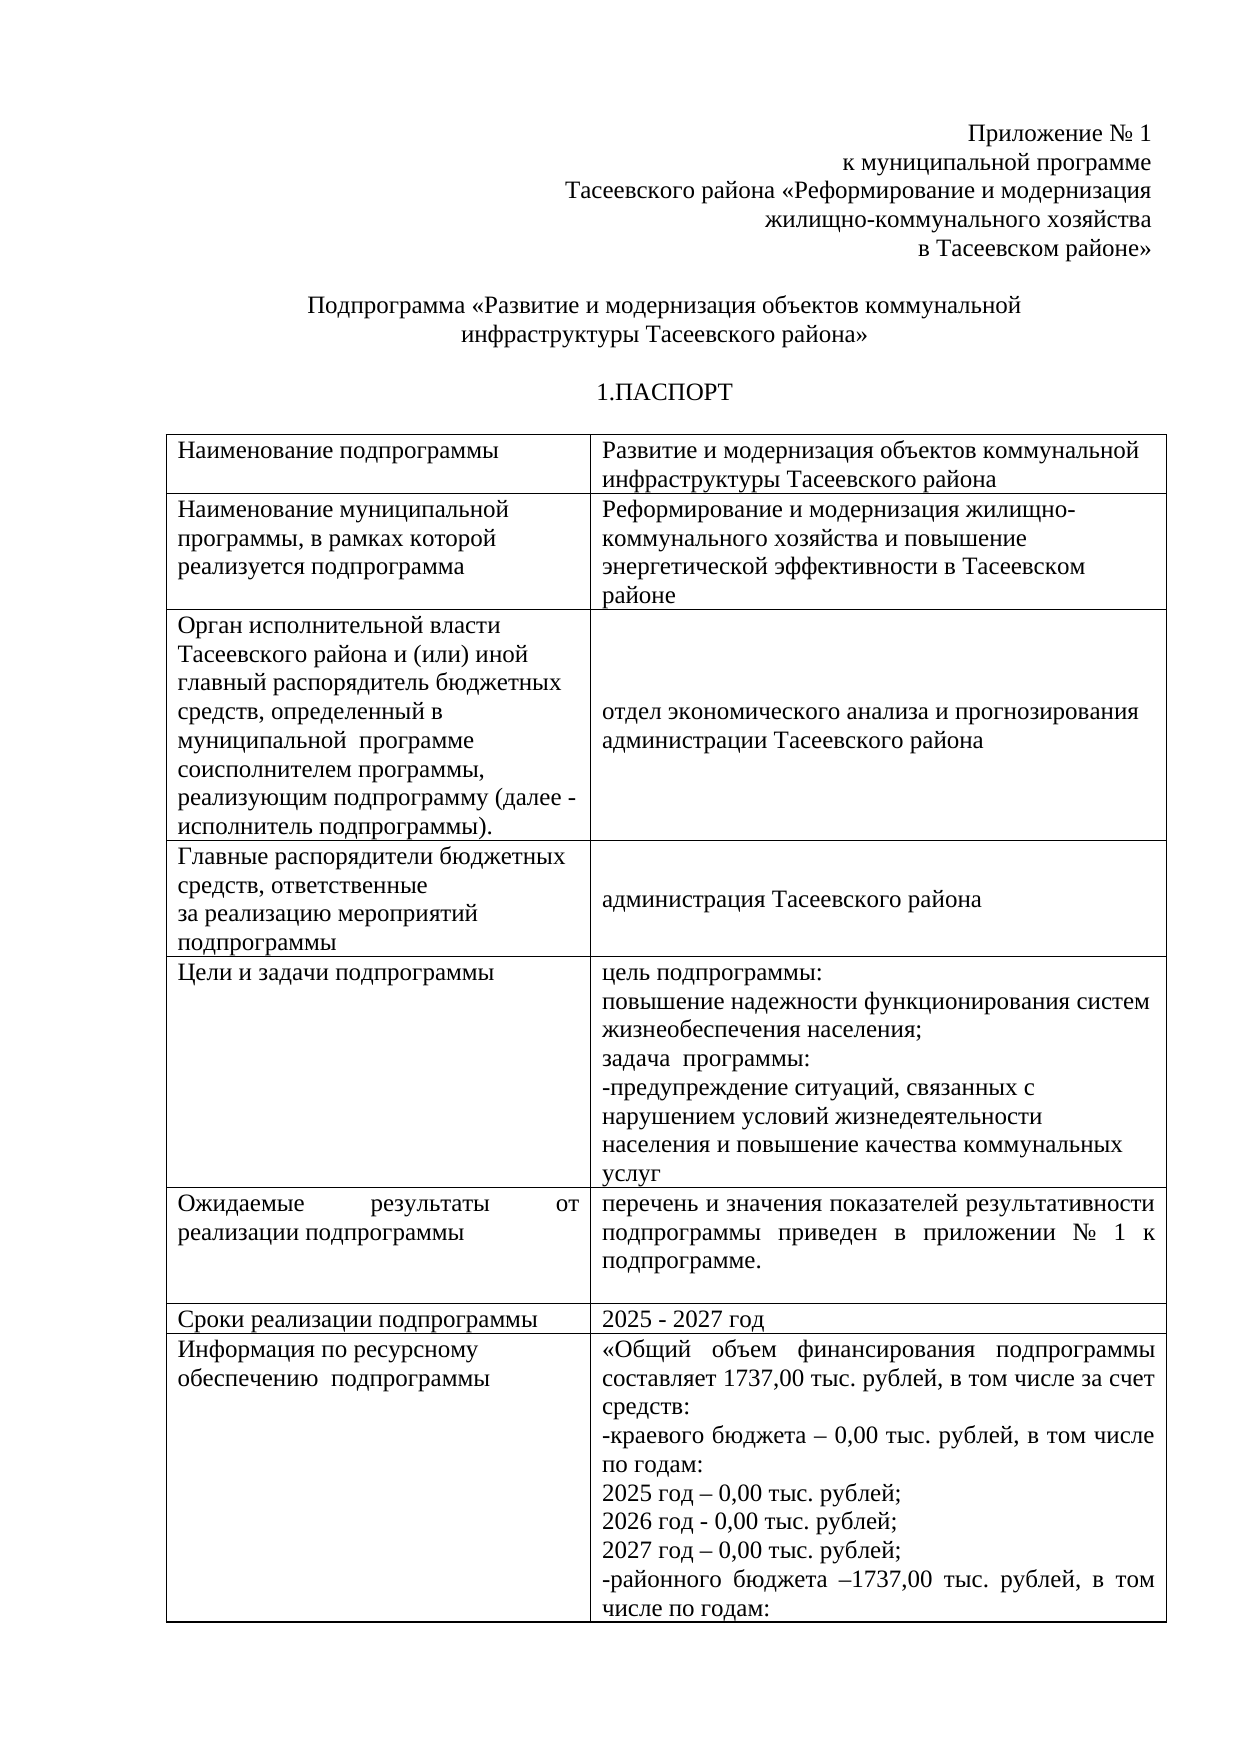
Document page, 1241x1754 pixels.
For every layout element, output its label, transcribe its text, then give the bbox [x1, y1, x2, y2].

table_cell отдел экономического анализа и прогнозирования администрации Тасеевского района [591, 610, 1166, 840]
text 1.ПАСПОРТ [177, 377, 1152, 406]
table_cell Ожидаемые результаты от реализации подпрограммы [167, 1188, 590, 1303]
table_cell администрация Тасеевского района [591, 841, 1166, 956]
table_cell Орган исполнительной власти Тасеевского района и (или) иной главный распорядитель бюджетных средств, определенный в муниципальной программе соисполнителем программы, реализующим подпрограмму (далее - исполнитель подпрограммы). [167, 610, 590, 840]
table_header Развитие и модернизация объектов коммунальной инфраструктуры Тасеевского района [591, 435, 1166, 493]
table_cell перечень и значения показателей результативности подпрограммы приведен в приложении № 1 к подпрограмме. [591, 1188, 1166, 1303]
table_cell Сроки реализации подпрограммы [167, 1304, 590, 1333]
table_cell Реформирование и модернизация жилищно-коммунального хозяйства и повышение энергетической эффективности в Тасеевском районе [591, 494, 1166, 609]
text Тасеевского района «Реформирование и модернизация [177, 176, 1152, 204]
table_cell цель подпрограммы: повышение надежности функционирования систем жизнеобеспечения населения; задача программы: -предупреждение ситуаций, связанных с нарушением условий жизнедеятельности населения и повышение качества коммунальных услуг [591, 957, 1166, 1187]
table_header Наименование подпрограммы [167, 435, 590, 493]
table_cell Главные распорядители бюджетных средств, ответственные за реализацию мероприятий подпрограммы [167, 841, 590, 956]
text к муниципальной программе [177, 147, 1152, 176]
text в Тасеевском районе» [177, 233, 1152, 262]
table_cell Цели и задачи подпрограммы [167, 957, 590, 1187]
table_cell 2025 - 2027 год [591, 1304, 1166, 1333]
text жилищно-коммунального хозяйства [177, 204, 1152, 233]
table_cell Наименование муниципальной программы, в рамках которой реализуется подпрограмма [167, 494, 590, 609]
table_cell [167, 1334, 590, 1621]
text инфраструктуры Тасеевского района» [177, 319, 1152, 348]
text Подпрограмма «Развитие и модернизация объектов коммунальной [177, 291, 1152, 319]
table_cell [591, 1334, 1166, 1621]
text Приложение № 1 [177, 118, 1152, 147]
